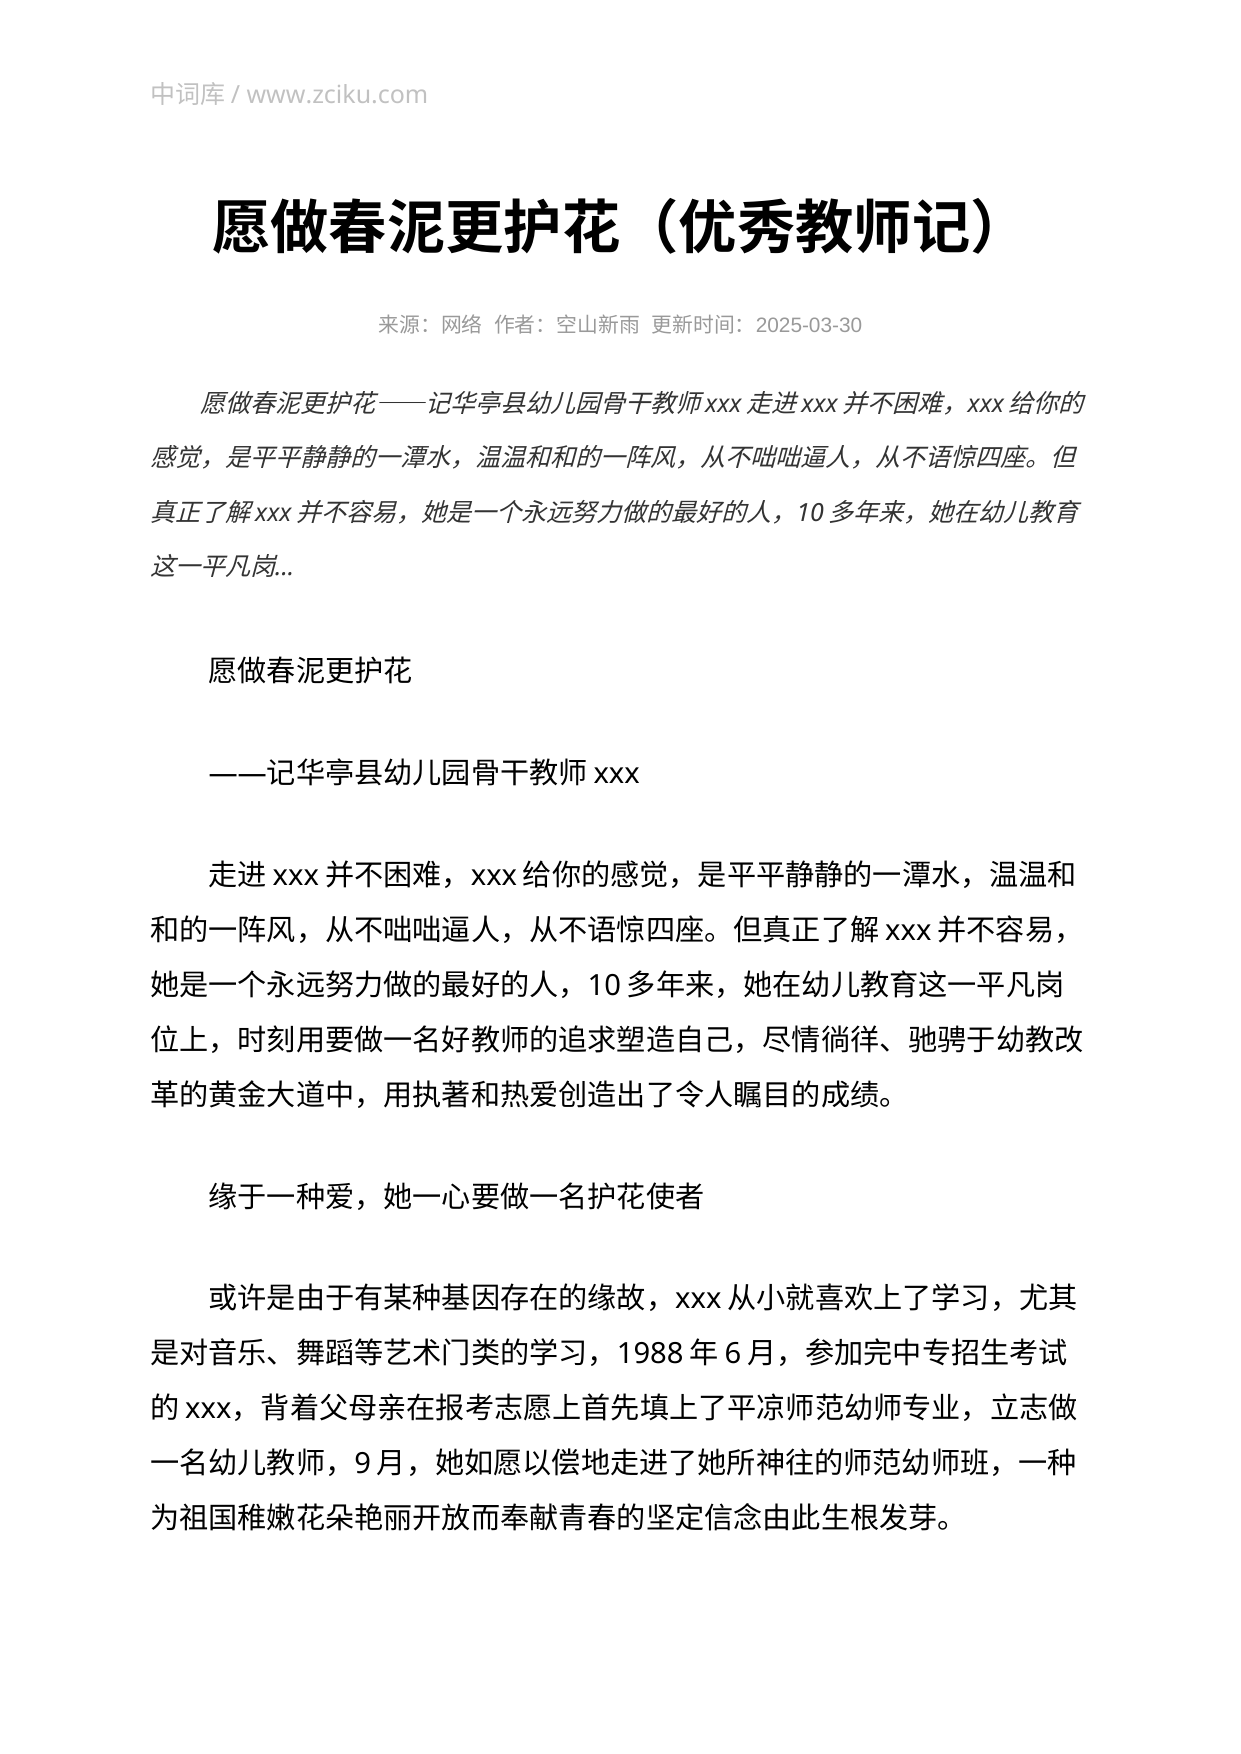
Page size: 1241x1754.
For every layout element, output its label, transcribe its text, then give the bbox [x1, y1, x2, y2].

text 来源：网络 作者：空山新雨 更新时间：2025-03-30 [150, 313, 1090, 337]
subtitle 愿做春泥更护花（优秀教师记） [150, 181, 1090, 266]
text 愿做春泥更护花——记华亭县幼儿园骨干教师xxx走进xxx并不困难，xxx给你的感觉，是平平静静的一潭水，温温和和的一阵风，从不咄咄逼人，从不语惊四座。但真正了解xxx并不容易，她是一个永远努力做的最好的人，10多年来，她在幼儿教育这一平凡岗... [150, 383, 1090, 583]
text 愿做春泥更护花 [150, 648, 1090, 690]
text ——记华亭县幼儿园骨干教师xxx [150, 749, 1090, 792]
text 缘于一种爱，她一心要做一名护花使者 [150, 1173, 1090, 1216]
text 走进xxx并不困难，xxx给你的感觉，是平平静静的一潭水，温温和和的一阵风，从不咄咄逼人，从不语惊四座。但真正了解xxx并不容易，她是一个永远努力做的最好的人，10多年来，她在幼儿教育这一平凡岗位上，时刻用要做一名好教师的追求塑造自己，尽情徜徉、驰骋于幼教改革的黄金大道中，用执著和热爱创造出了令人瞩目的成绩。 [150, 852, 1090, 1114]
text 或许是由于有某种基因存在的缘故，xxx从小就喜欢上了学习，尤其是对音乐、舞蹈等艺术门类的学习，1988年6月，参加完中专招生考试的xxx，背着父母亲在报考志愿上首先填上了平凉师范幼师专业，立志做一名幼儿教师，9月，她如愿以偿地走进了她所神往的师范幼师班，一种为祖国稚嫩花朵艳丽开放而奉献青春的坚定信念由此生根发芽。 [150, 1275, 1090, 1537]
